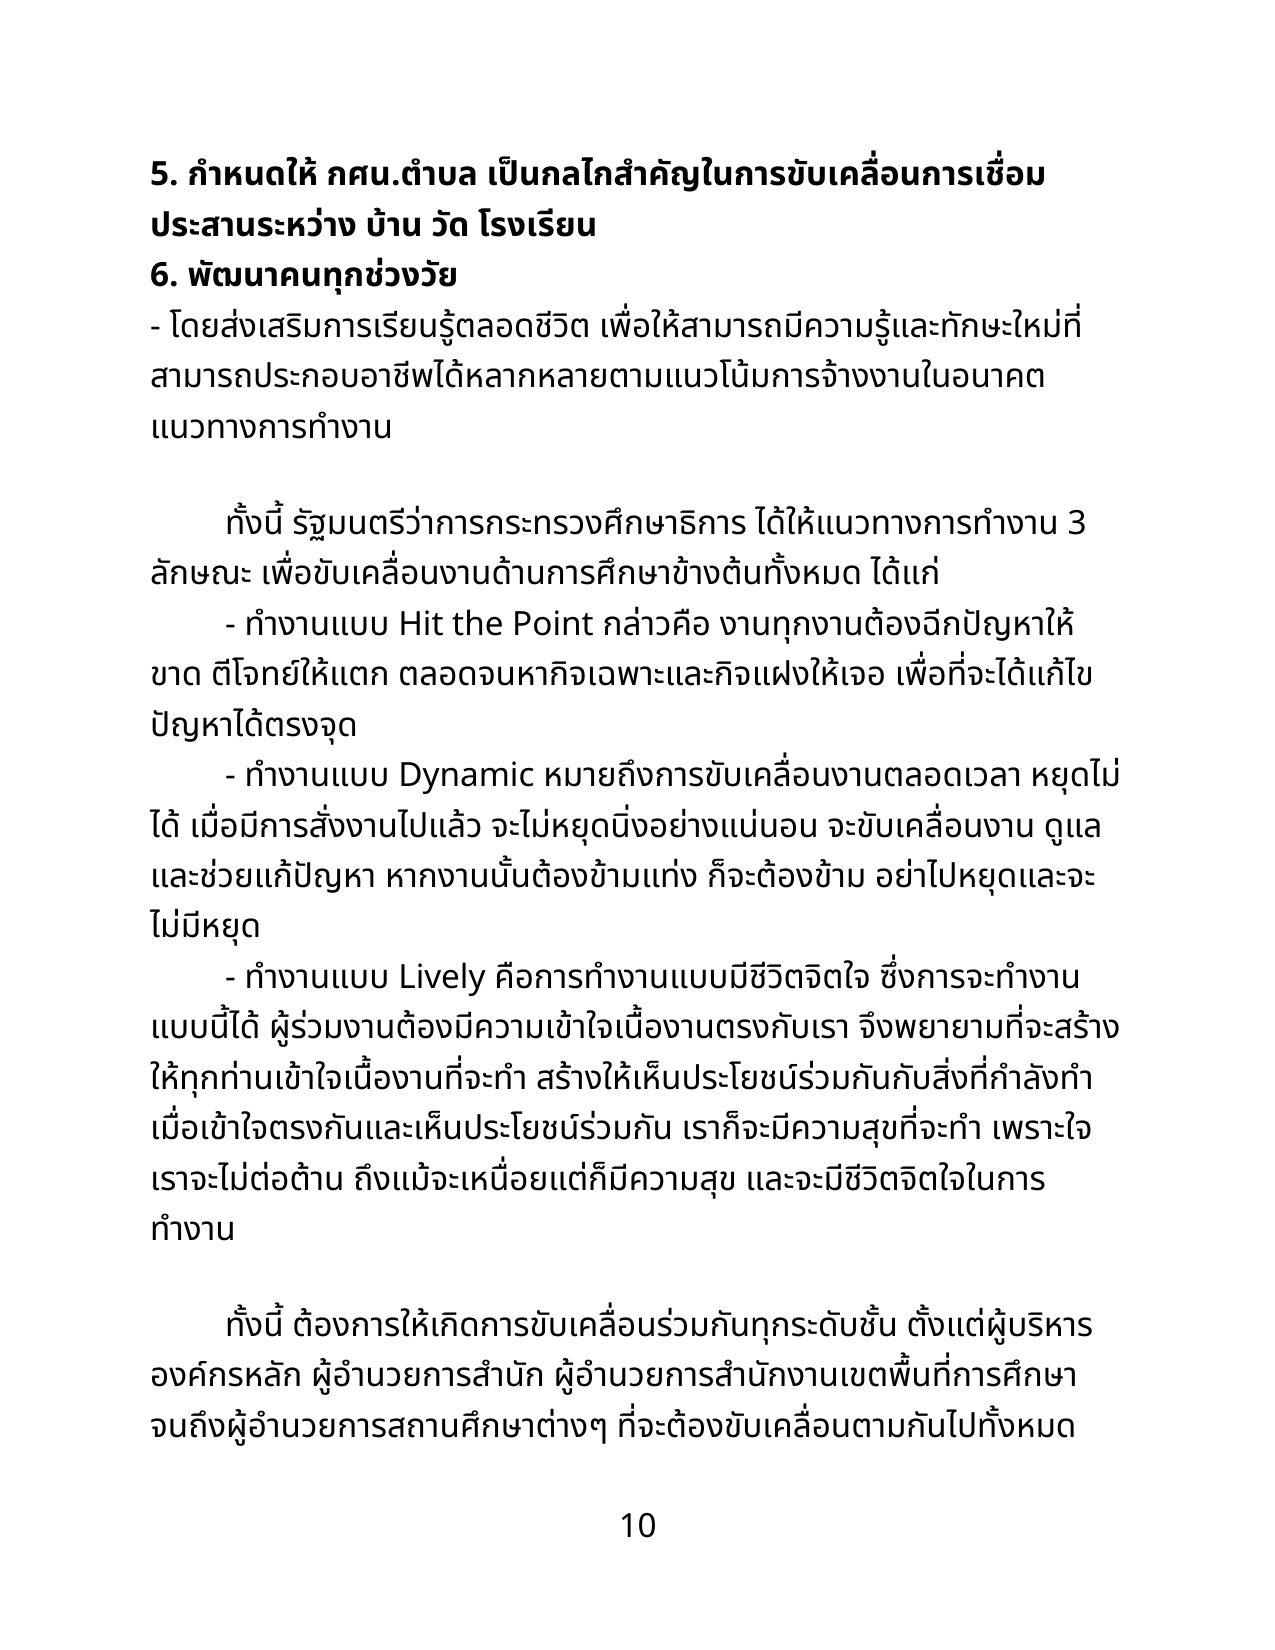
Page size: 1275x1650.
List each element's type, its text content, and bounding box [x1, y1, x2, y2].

text - ทำงานแบบ Dynamic หมายถึงการขับเคลื่อนงานตลอดเวลา หยุดไม่ได้ เมื่อมีการสั่งงานไปแล้ว จะไม่หยุดนิ่งอย่างแน่นอน จะขับเคลื่อนงาน ดูแล และช่วยแก้ปัญหา หากงานนั้นต้องข้ามแท่ง ก็จะต้องข้าม อย่าไปหยุดและจะไม่มีหยุด [150, 751, 1125, 953]
text ทั้งนี้ รัฐมนตรีว่าการกระทรวงศึกษาธิการ ได้ให้แนวทางการทำงาน 3 ลักษณะ เพื่อขับเคลื่อนงานด้านการศึกษาข้างต้นทั้งหมด ได้แก่ [150, 498, 1125, 599]
text - โดยส่งเสริมการเรียนรู้ตลอดชีวิต เพื่อให้สามารถมีความรู้และทักษะใหม่ที่สามารถประกอบอาชีพได้หลากหลายตามแนวโน้มการจ้างงานในอนาคต [150, 302, 1125, 403]
text แนวทางการทำงาน [150, 403, 1125, 453]
text ทั้งนี้ ต้องการให้เกิดการขับเคลื่อนร่วมกันทุกระดับชั้น ตั้งแต่ผู้บริหารองค์กรหลัก ผู้อำนวยการสำนัก ผู้อำนวยการสำนักงานเขตพื้นที่การศึกษา จนถึงผู้อำนวยการสถานศึกษาต่างๆ ที่จะต้องขับเคลื่อนตามกันไปทั้งหมด [150, 1301, 1125, 1452]
text - ทำงานแบบ Lively คือการทำงานแบบมีชีวิตจิตใจ ซึ่งการจะทำงานแบบนี้ได้ ผู้ร่วมงานต้องมีความเข้าใจเนื้องานตรงกับเรา จึงพยายามที่จะสร้างให้ทุกท่านเข้าใจเนื้องานที่จะทำ สร้างให้เห็นประโยชน์ร่วมกันกับสิ่งที่กำลังทำ เมื่อเข้าใจตรงกันและเห็นประโยชน์ร่วมกัน เราก็จะมีความสุขที่จะทำ เพราะใจเราจะไม่ต่อต้าน ถึงแม้จะเหนื่อยแต่ก็มีความสุข และจะมีชีวิตจิตใจในการทำงาน [150, 953, 1125, 1256]
text - ทำงานแบบ Hit the Point กล่าวคือ งานทุกงานต้องฉีกปัญหาให้ขาด ตีโจทย์ให้แตก ตลอดจนหากิจเฉพาะและกิจแฝงให้เจอ เพื่อที่จะได้แก้ไขปัญหาได้ตรงจุด [150, 599, 1125, 751]
text 5. กำหนดให้ กศน.ตำบล เป็นกลไกสำคัญในการขับเคลื่อนการเชื่อมประสานระหว่าง บ้าน วัด โรงเรียน [150, 150, 1125, 251]
text 6. พัฒนาคนทุกช่วงวัย [150, 251, 1125, 302]
